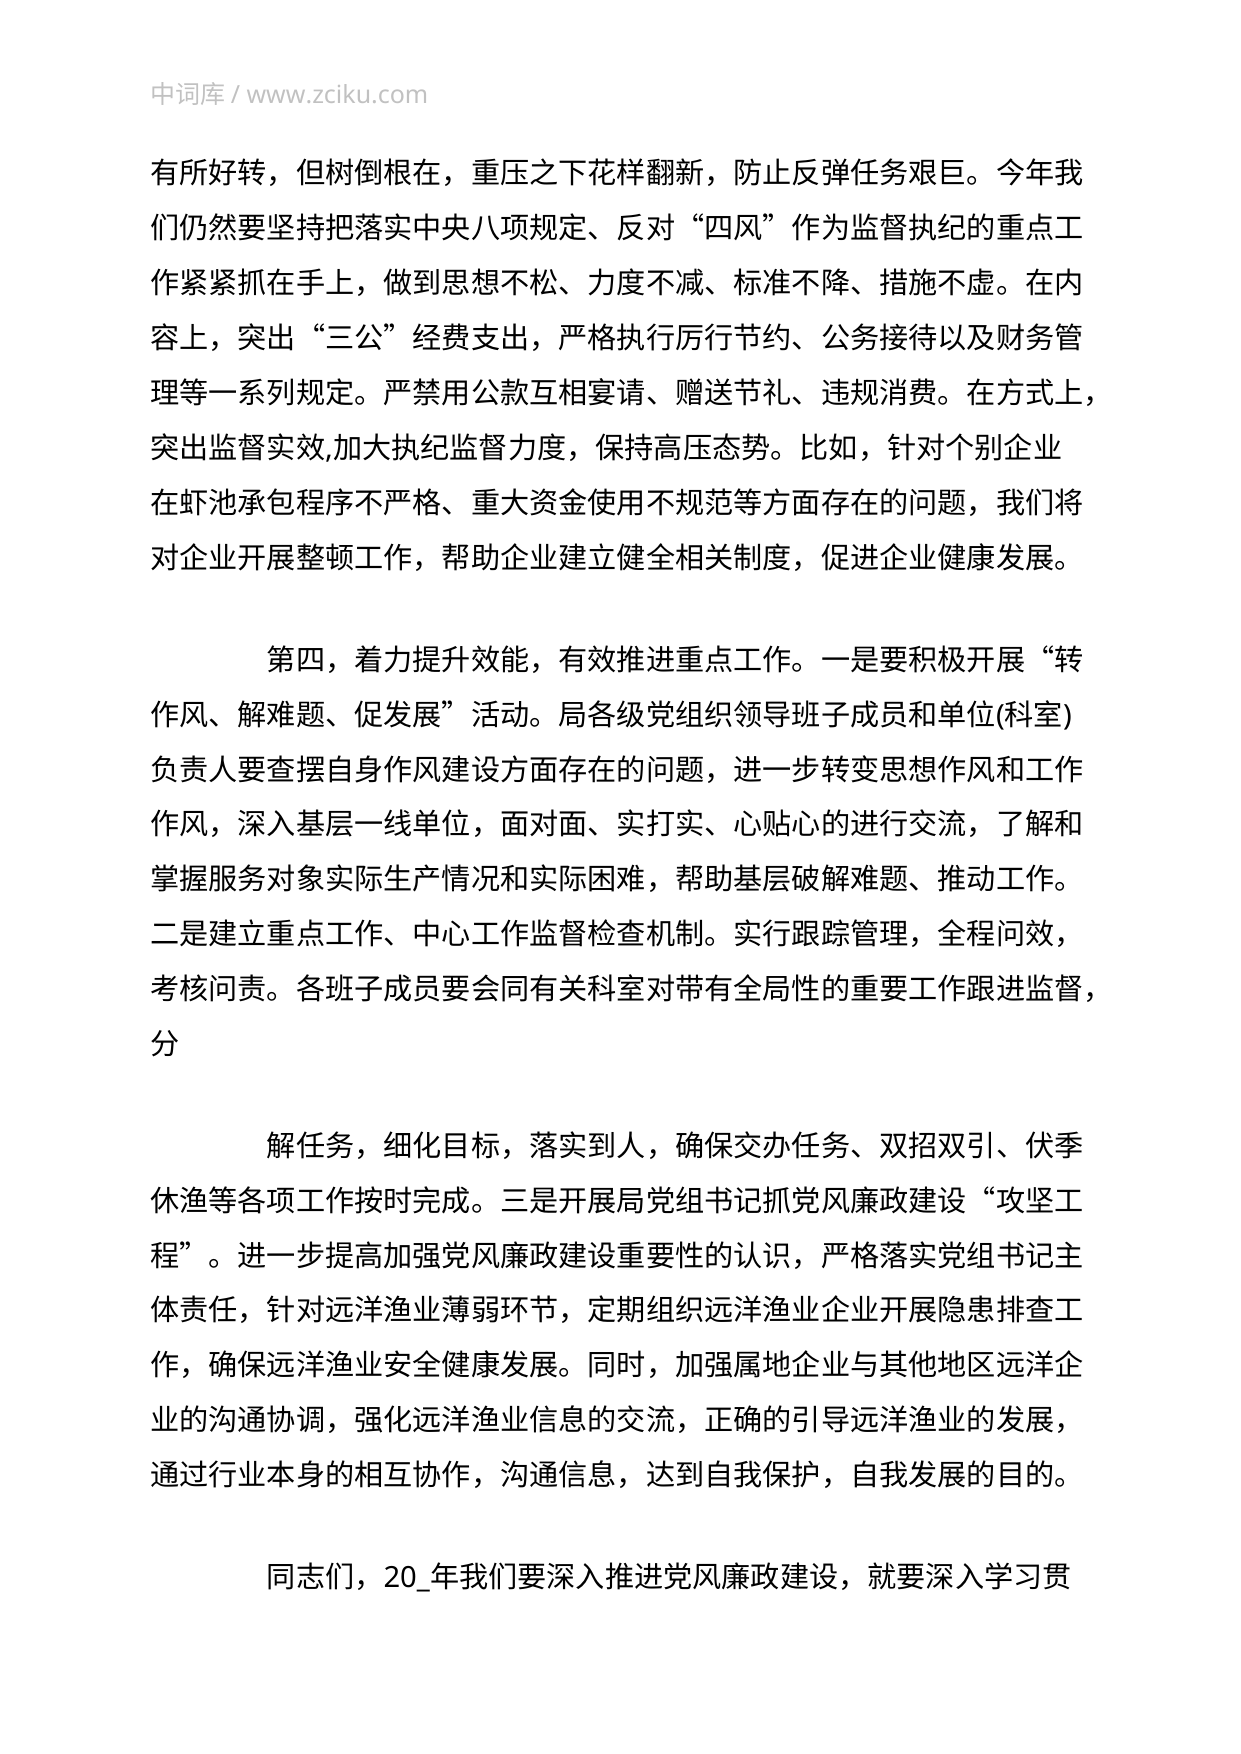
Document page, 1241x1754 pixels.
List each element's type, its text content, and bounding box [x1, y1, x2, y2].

text 第四，着力提升效能，有效推进重点工作。一是要积极开展“转作风、解难题、促发展”活动。局各级党组织领导班子成员和单位(科室)负责人要查摆自身作风建设方面存在的问题，进一步转变思想作风和工作作风，深入基层一线单位，面对面、实打实、心贴心的进行交流，了解和掌握服务对象实际生产情况和实际困难，帮助基层破解难题、推动工作。二是建立重点工作、中心工作监督检查机制。实行跟踪管理，全程问效，考核问责。各班子成员要会同有关科室对带有全局性的重要工作跟进监督，分 [150, 636, 1090, 1063]
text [150, 150, 1090, 577]
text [150, 1553, 1090, 1596]
text 解任务，细化目标，落实到人，确保交办任务、双招双引、伏季休渔等各项工作按时完成。三是开展局党组书记抓党风廉政建设“攻坚工程”。进一步提高加强党风廉政建设重要性的认识，严格落实党组书记主体责任，针对远洋渔业薄弱环节，定期组织远洋渔业企业开展隐患排查工作，确保远洋渔业安全健康发展。同时，加强属地企业与其他地区远洋企业的沟通协调，强化远洋渔业信息的交流，正确的引导远洋渔业的发展，通过行业本身的相互协作，沟通信息，达到自我保护，自我发展的目的。 [150, 1122, 1090, 1494]
